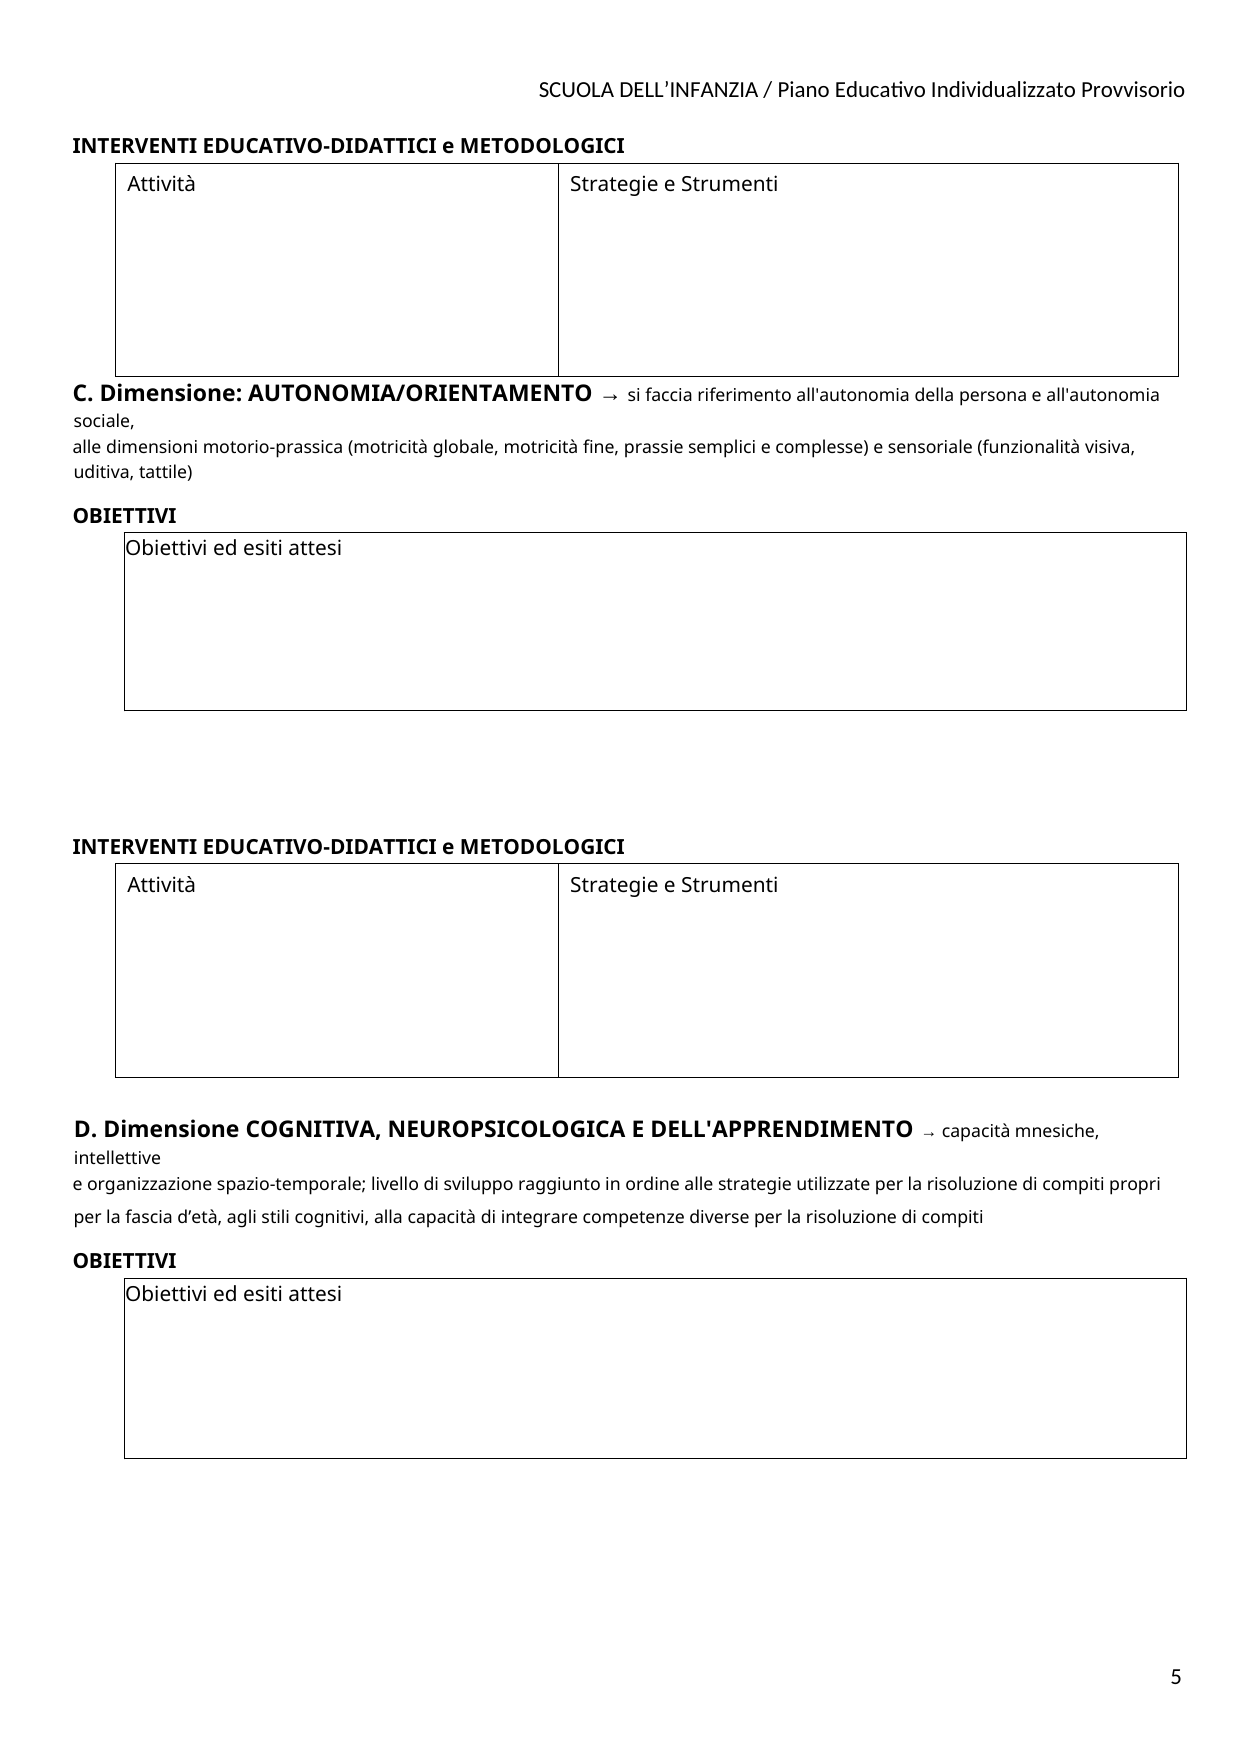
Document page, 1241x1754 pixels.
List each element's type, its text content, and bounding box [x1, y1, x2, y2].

table_header Strategie e Strumenti [559, 164, 1178, 376]
text e organizzazione spazio-temporale; livello di sviluppo raggiunto in ordine alle strategie utilizzate per la risoluzione di compiti propri per la fascia d’età, agli stili cognitivi, alla capacità di integrare competenze diverse per la risoluzione di compiti [72, 1172, 1186, 1231]
table_header Attività [116, 864, 558, 1077]
text C. Dimensione: AUTONOMIA/ORIENTAMENTO → si faccia riferimento all'autonomia della persona e all'autonomia sociale, [72, 377, 1186, 433]
subtitle INTERVENTI EDUCATIVO-DIDATTICI e METODOLOGICI [72, 832, 1186, 860]
text D. Dimensione COGNITIVA, NEUROPSICOLOGICA E DELL'APPRENDIMENTO → capacità mnesiche, intellettive [74, 1112, 1186, 1170]
table_header Strategie e Strumenti [559, 864, 1178, 1077]
text Obiettivi ed esiti attesi [125, 1279, 1186, 1307]
text OBIETTIVI [72, 501, 1186, 529]
table_header Attività [116, 164, 558, 376]
subtitle INTERVENTI EDUCATIVO-DIDATTICI e METODOLOGICI [72, 131, 1186, 159]
text alle dimensioni motorio-prassica (motricità globale, motricità fine, prassie semplici e complesse) e sensoriale (funzionalità visiva, uditiva, tattile) [72, 435, 1186, 484]
text Obiettivi ed esiti attesi [125, 533, 1186, 562]
text OBIETTIVI [72, 1247, 1186, 1275]
